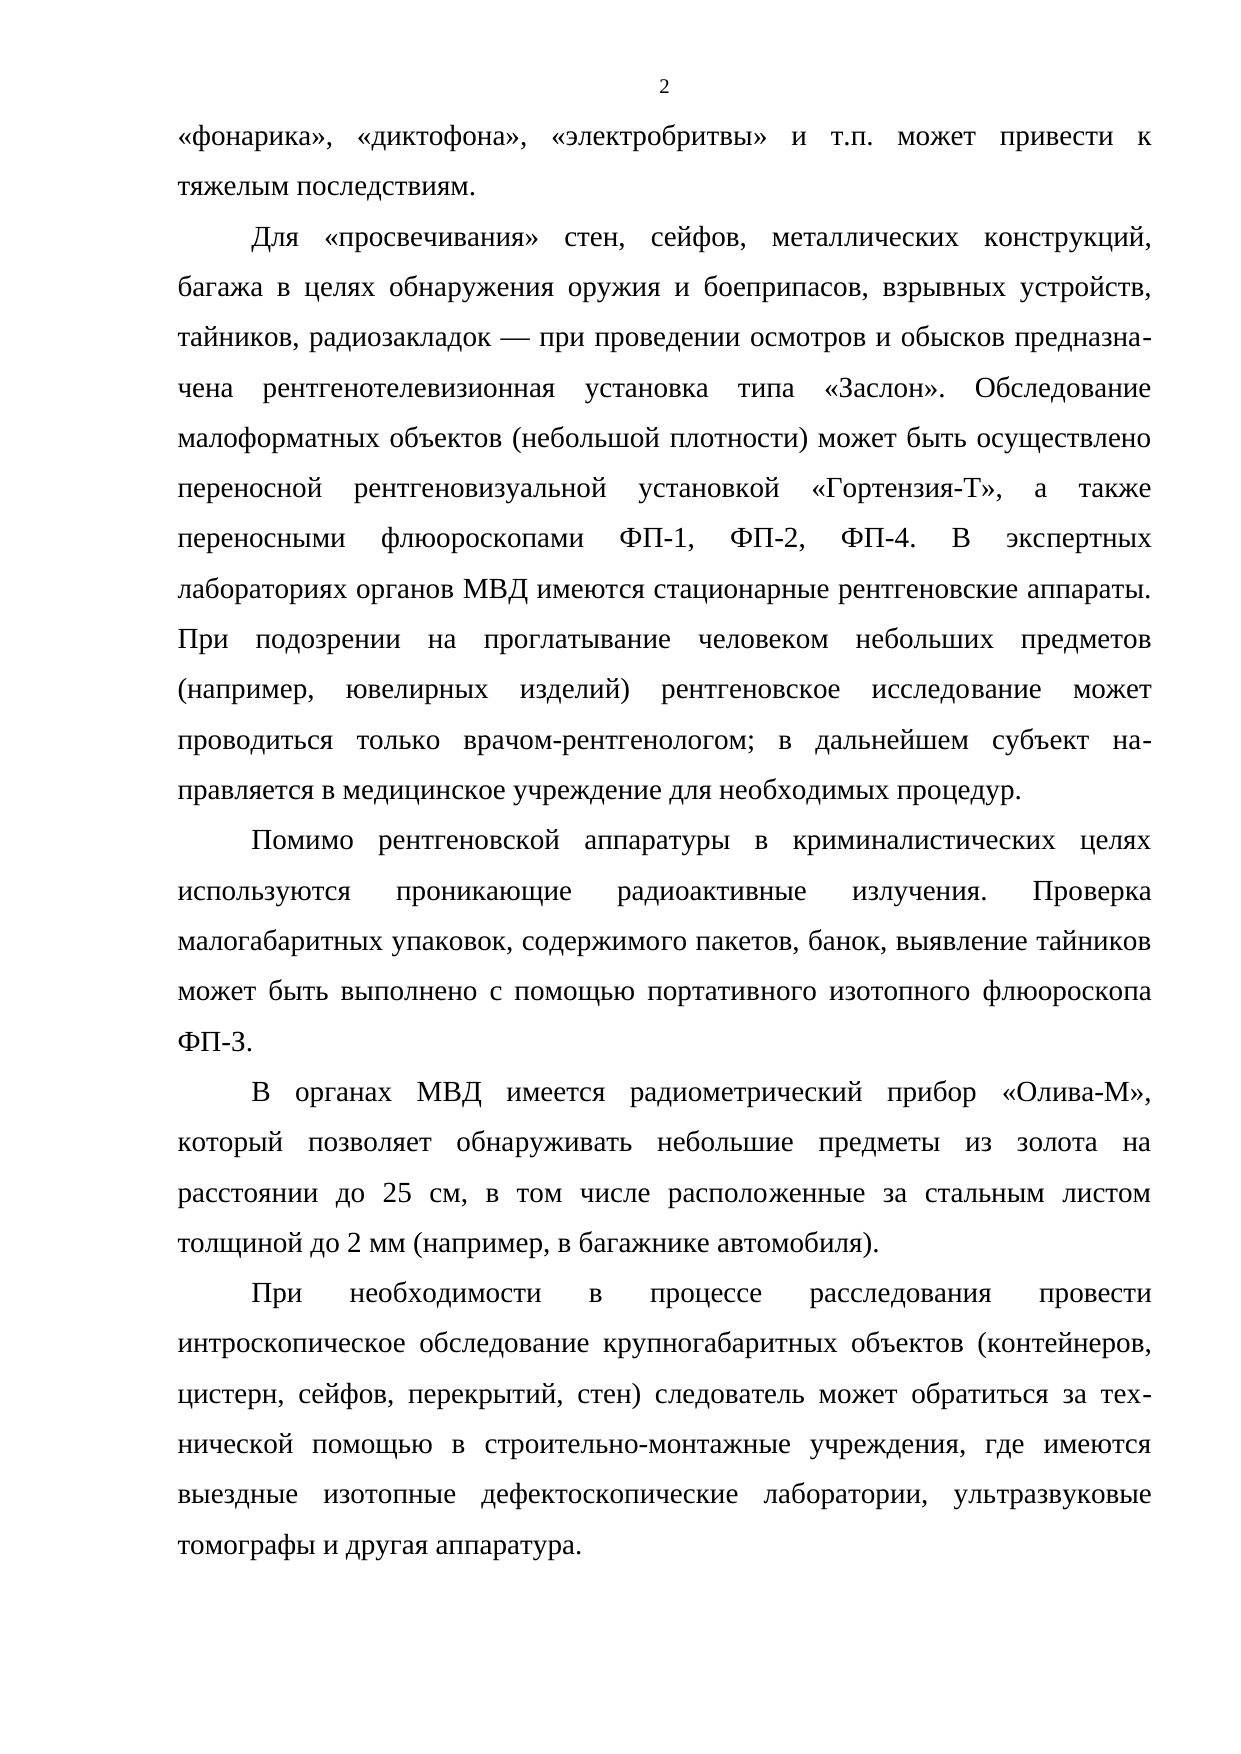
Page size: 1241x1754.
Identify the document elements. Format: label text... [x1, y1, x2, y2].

text Помимо рентгеновской аппаратуры в криминалистических целях используются проникающие радиоактивные излучения. Проверка малогабаритных упаковок, содержимого пакетов, банок, выявление тайников может быть выполнено с помощью портативного изотопного флюороскопа ФП-З. [177, 822, 1152, 1057]
text В органах МВД имеется радиометрический прибор «Олива-М», который позволяет обнаруживать небольшие предметы из золота на расстоянии до 25 см, в том числе расположенные за стальным листом толщиной до 2 мм (например, в багажнике автомобиля). [177, 1074, 1152, 1258]
text При необходимости в процессе расследования провести интроскопическое обследование крупногабаритных объектов (контейнеров, цистерн, сейфов, перекрытий, стен) следователь может обратиться за технической помощью в строительно-монтажные учреждения, где имеются выездные изотопные дефектоскопические лаборатории, ультразвуковые томографы и другая аппаратура. [177, 1275, 1152, 1560]
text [177, 118, 1152, 202]
text Для «просвечивания» стен, сейфов, металлических конструкций, багажа в целях обнаружения оружия и боеприпасов, взрывных устройств, тайников, радиозакладок — при проведении осмотров и обысков предназначена рентгенотелевизионная установка типа «Заслон». Обследование малоформатных объектов (небольшой плотности) может быть осуществлено переносной рентгеновизуальной установкой «Гортензия-Т», а также переносными флюороскопами ФП-1, ФП-2, ФП-4. В экспертных лабораториях органов МВД имеются стационарные рентгеновские аппараты. При подозрении на проглатывание человеком небольших предметов (например, ювелирных изделий) рентгеновское исследование может проводиться только врачом-рентгенологом; в дальнейшем субъект направляется в медицинское учреждение для необходимых процедур. [177, 219, 1152, 806]
